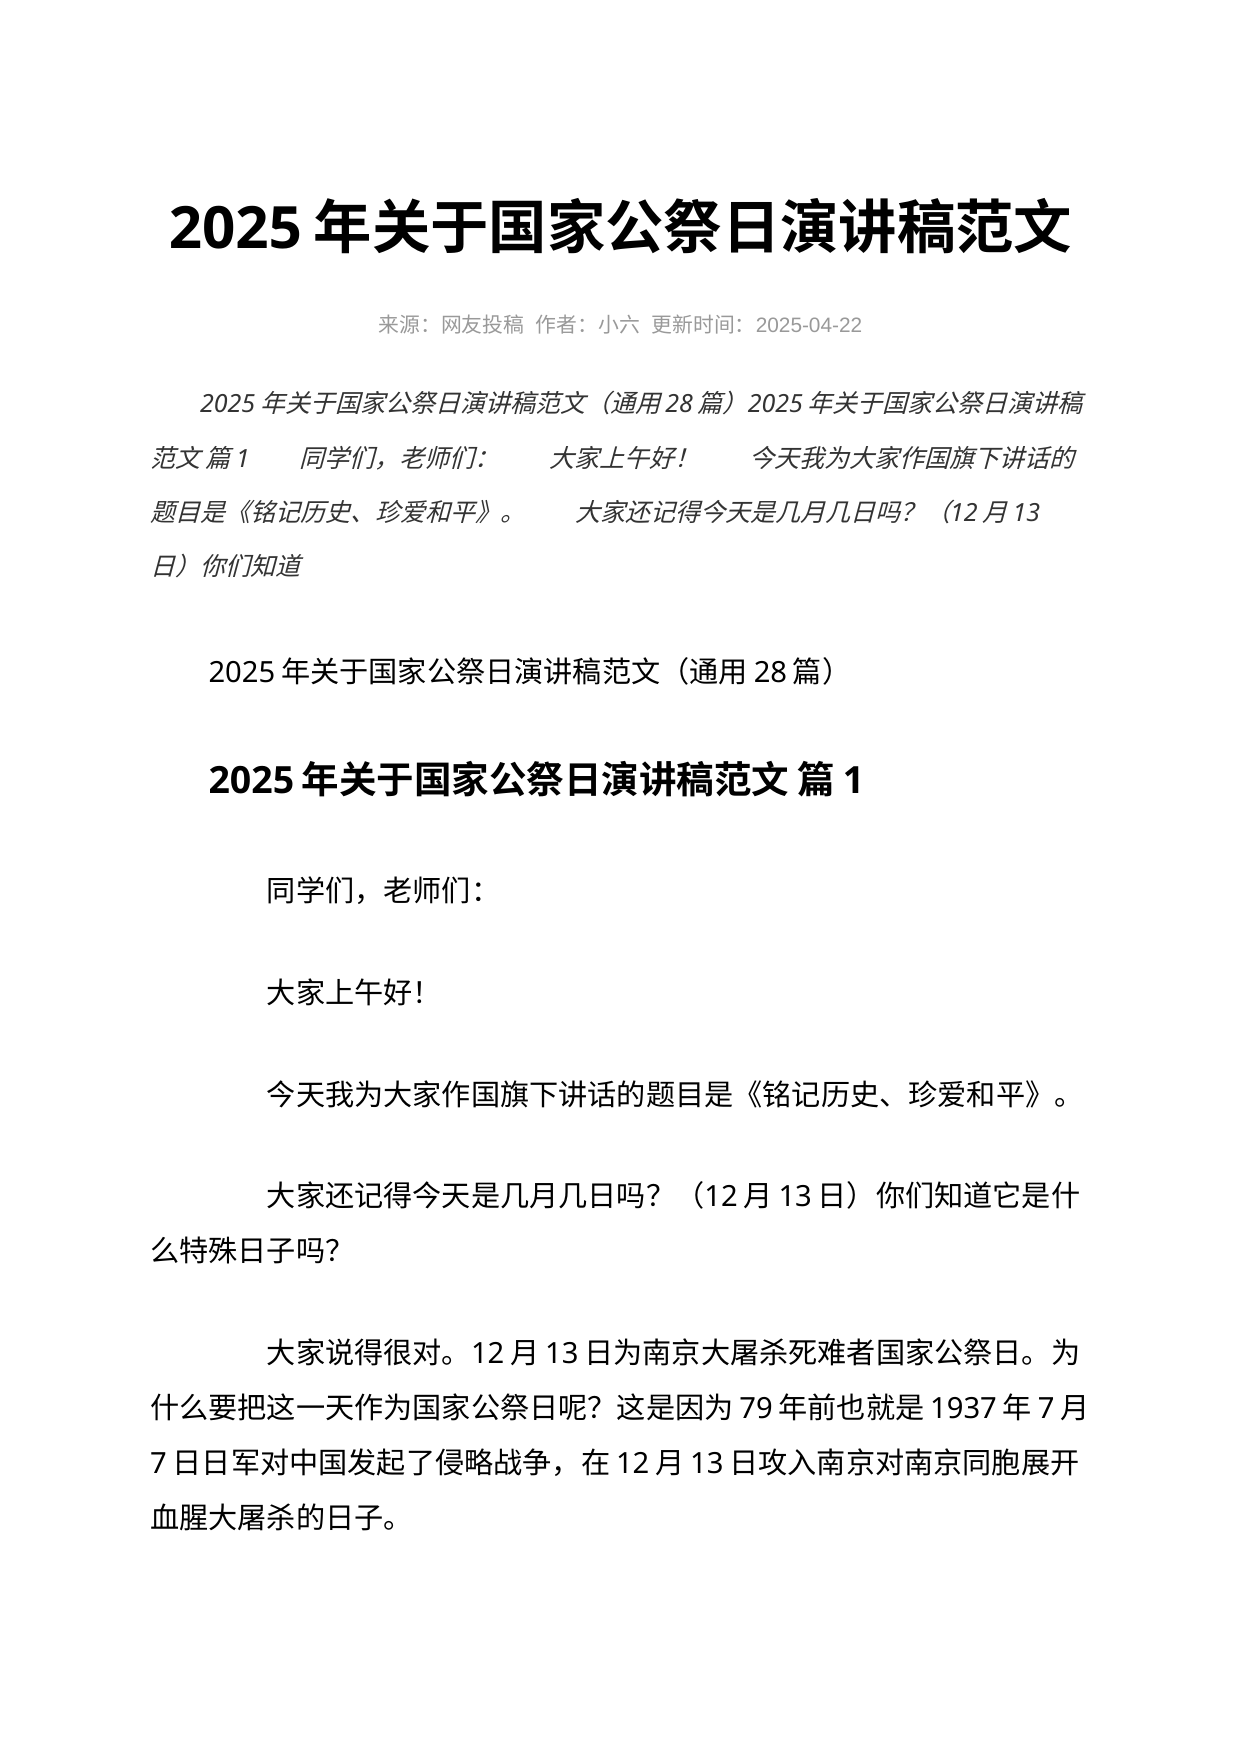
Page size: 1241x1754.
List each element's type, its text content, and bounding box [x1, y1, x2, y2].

text 大家说得很对。12月13日为南京大屠杀死难者国家公祭日。为什么要把这一天作为国家公祭日呢？这是因为79年前也就是1937年7月7日日军对中国发起了侵略战争，在12月13日攻入南京对南京同胞展开血腥大屠杀的日子。 [150, 1330, 1090, 1537]
text 2025年关于国家公祭日演讲稿范文（通用28篇） [150, 648, 1090, 691]
text 同学们，老师们： [150, 868, 1090, 910]
text 2025年关于国家公祭日演讲稿范文（通用28篇）2025年关于国家公祭日演讲稿范文 篇1 同学们，老师们： 大家上午好！ 今天我为大家作国旗下讲话的题目是《铭记历史、珍爱和平》。 大家还记得今天是几月几日吗？（12月13日）你们知道 [150, 384, 1090, 583]
text 大家还记得今天是几月几日吗？（12月13日）你们知道它是什么特殊日子吗？ [150, 1173, 1090, 1270]
subtitle 2025年关于国家公祭日演讲稿范文 [150, 181, 1090, 266]
text 2025年关于国家公祭日演讲稿范文 篇1 [150, 750, 1090, 804]
text 大家上午好！ [150, 969, 1090, 1012]
text 今天我为大家作国旗下讲话的题目是《铭记历史、珍爱和平》。 [150, 1071, 1090, 1113]
text 来源：网友投稿 作者：小六 更新时间：2025-04-22 [150, 313, 1090, 337]
